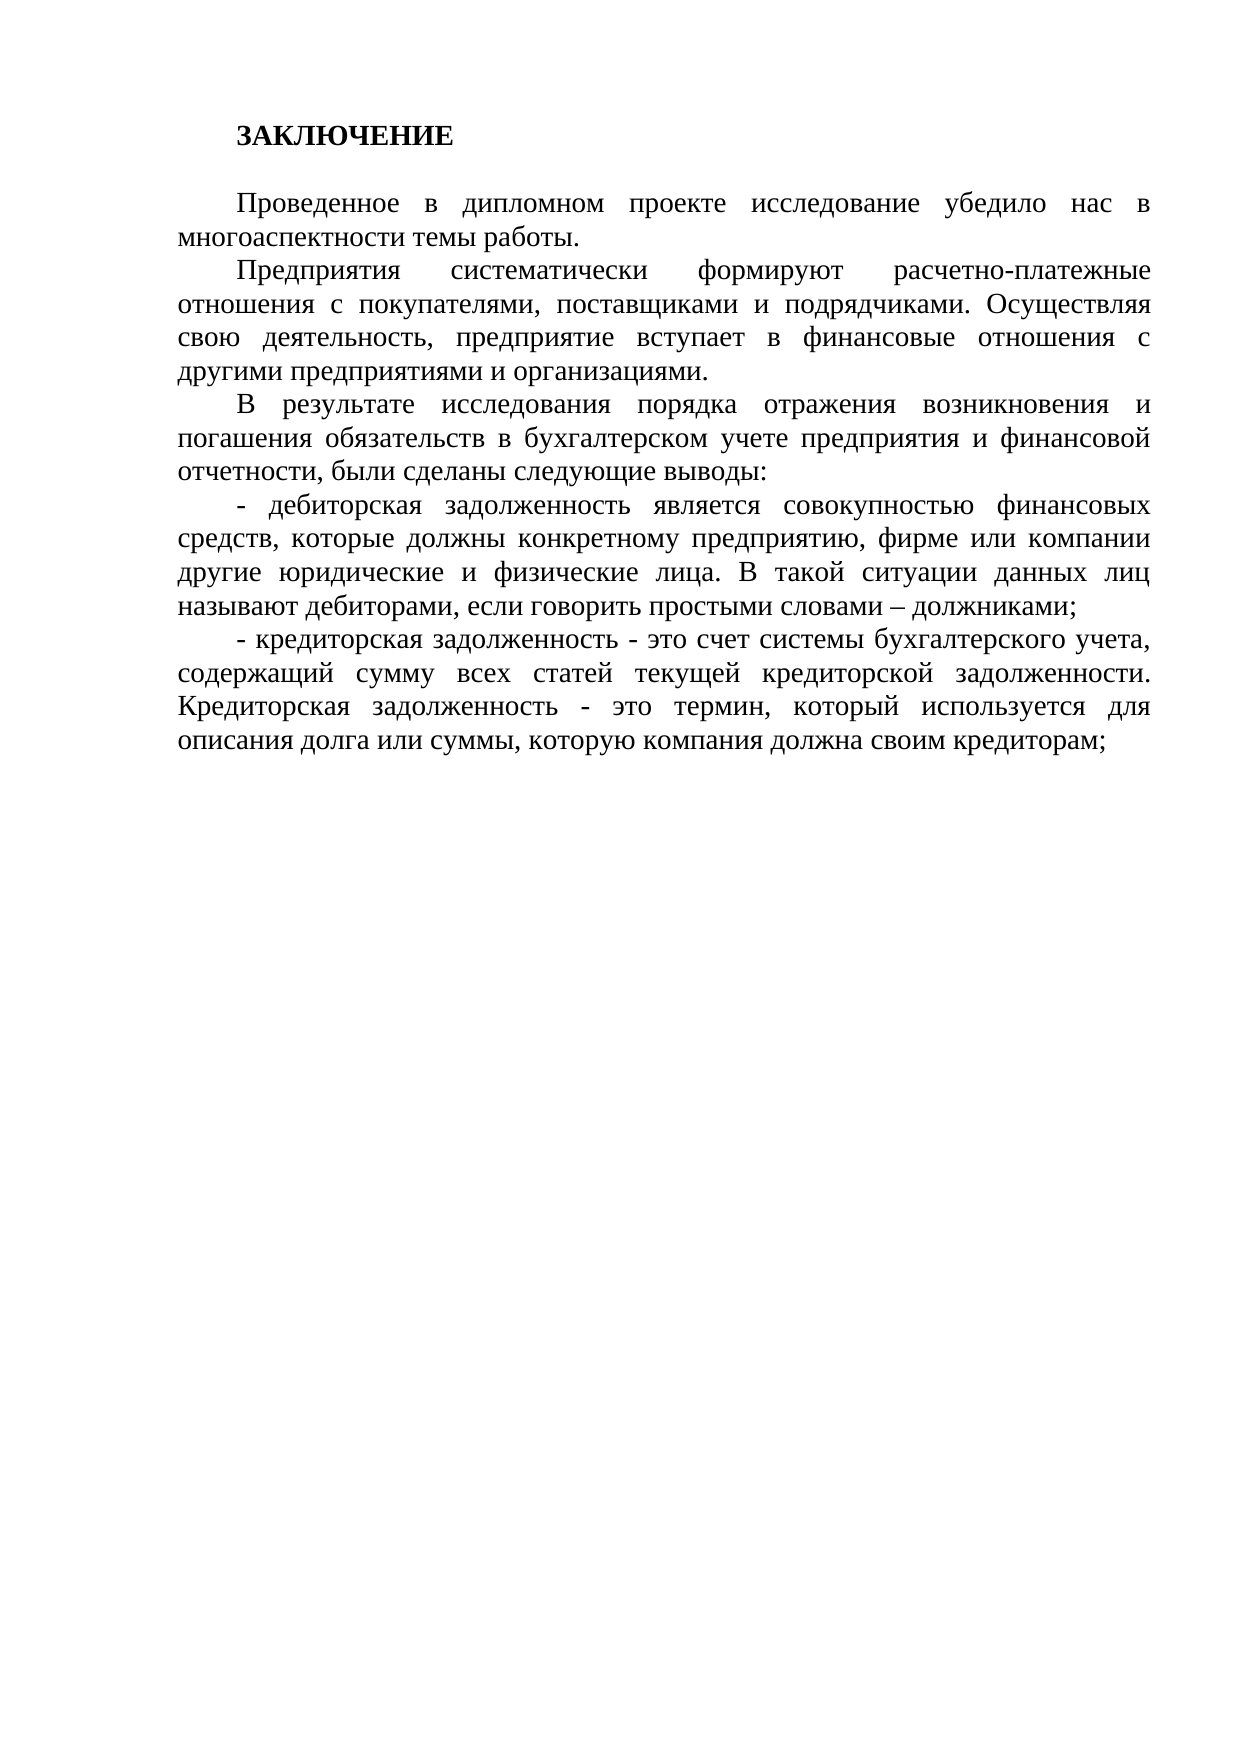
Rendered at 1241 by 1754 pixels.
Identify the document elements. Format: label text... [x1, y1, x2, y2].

text Проведенное в дипломном проекте исследование убедило нас в многоаспектности темы работы. [177, 185, 1152, 252]
text - кредиторская задолженность - это счет системы бухгалтерского учета, содержащий сумму всех статей текущей кредиторской задолженности. Кредиторская задолженность - это термин, который используется для описания долга или суммы, которую компания должна своим кредиторам; [177, 621, 1152, 755]
text - дебиторская задолженность является совокупностью финансовых средств, которые должны конкретному предприятию, фирме или компании другие юридические и физические лица. В такой ситуации данных лиц называют дебиторами, если говорить простыми словами – должниками; [177, 487, 1152, 621]
text В результате исследования порядка отражения возникновения и погашения обязательств в бухгалтерском учете предприятия и финансовой отчетности, были сделаны следующие выводы: [177, 386, 1152, 487]
subtitle ЗАКЛЮЧЕНИЕ [177, 118, 1152, 152]
text Предприятия систематически формируют расчетно-платежные отношения с покупателями, поставщиками и подрядчиками. Осуществляя свою деятельность, предприятие вступает в финансовые отношения с другими предприятиями и организациями. [177, 252, 1152, 386]
